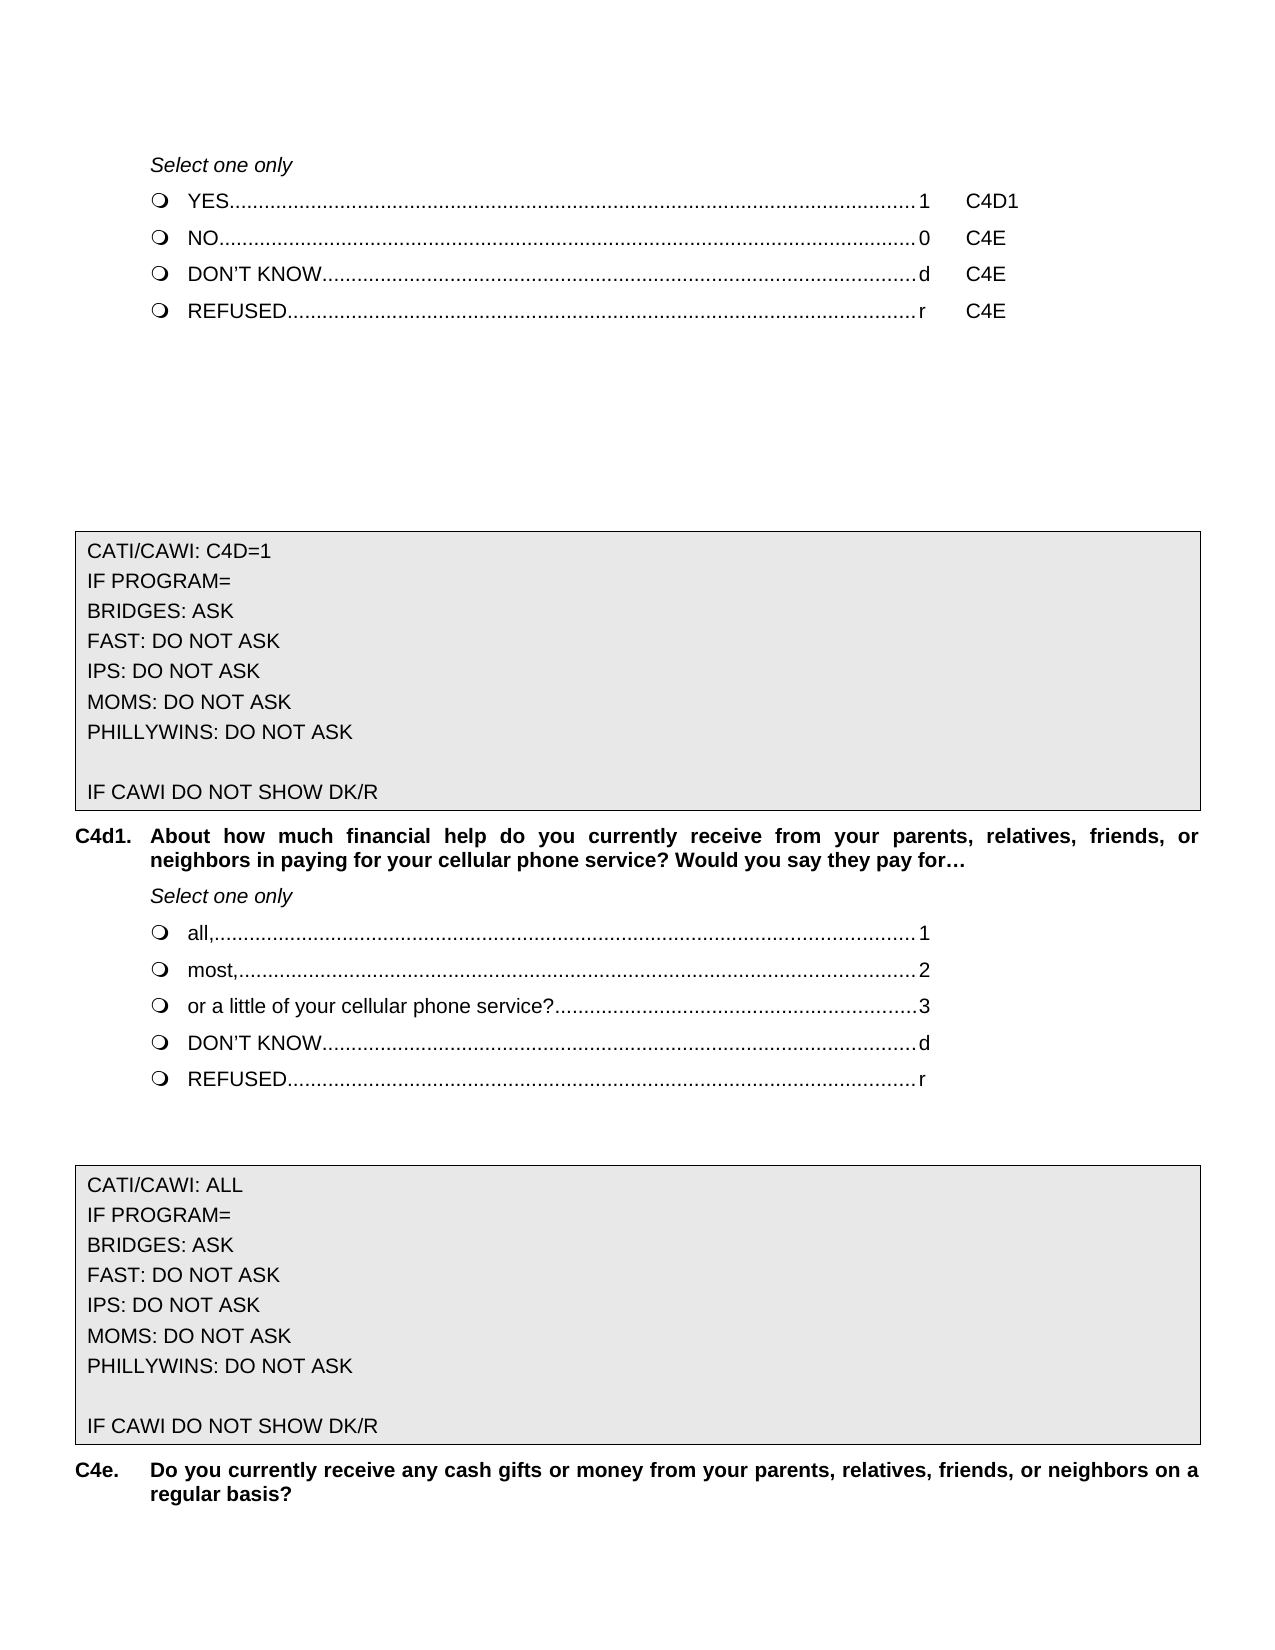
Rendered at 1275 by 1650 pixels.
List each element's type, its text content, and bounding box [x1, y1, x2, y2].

text NO 0 C4E [150, 226, 1031, 250]
text most, 2 [150, 957, 1031, 981]
text or a little of your cellular phone service? 3 [150, 994, 1031, 1018]
text DON’T KNOW d C4E [150, 262, 1031, 286]
text YES 1 C4D1 [150, 189, 1031, 213]
table_header CATI/CAWI: all IF PROGRAM= Bridges: ask fast: do not ask ips: do not ask moms: do not ask PHILLYWINS: do not ask IF CAWI DO NOT SHOW DK/R [76, 1166, 1200, 1444]
text Select one only [150, 884, 1031, 908]
text DON’T KNOW d [150, 1031, 1031, 1054]
text REFUSED r C4E [150, 299, 1031, 323]
text all, 1 [150, 921, 1031, 945]
text C4d1. About how much financial help do you currently receive from your parents, relatives, friends, or neighbors in paying for your cellular phone service? Would you say they pay for… [75, 824, 1200, 872]
text C4e. Do you currently receive any cash gifts or money from your parents, relatives, friends, or neighbors on a regular basis? [75, 1458, 1200, 1506]
text REFUSED r [150, 1067, 1031, 1091]
table_header CATI/CAWI: C4D=1 IF PROGRAM= Bridges: ask fast: do not ask ips: do not ask moms: do not ask PHILLYWINS: do not ask IF CAWI DO NOT SHOW DK/R [76, 532, 1200, 810]
text Select one only [150, 153, 1031, 177]
